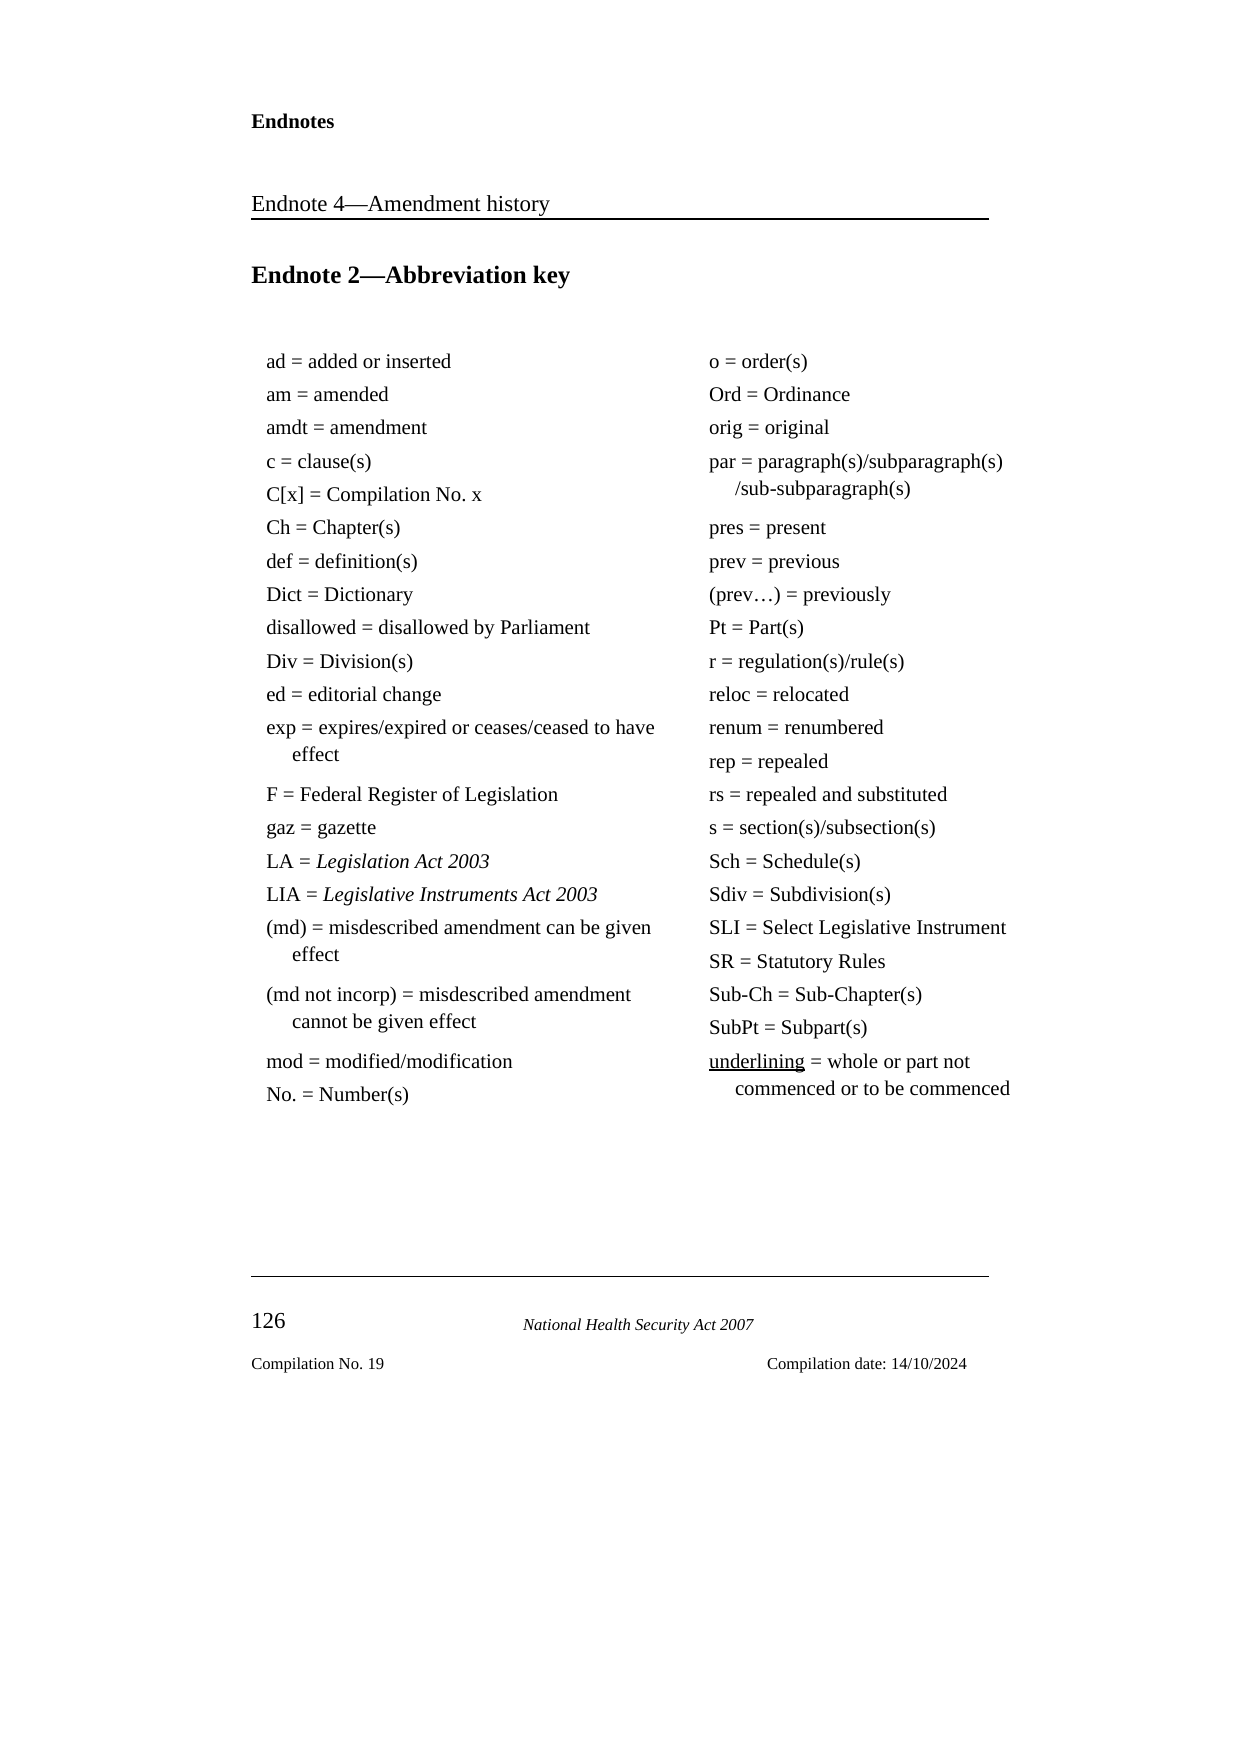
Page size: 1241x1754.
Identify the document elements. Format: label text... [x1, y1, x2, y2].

table_cell Dict = Dictionary [251, 573, 694, 606]
table_cell LIA = Legislative Instruments Act 2003 [251, 873, 694, 906]
table_cell Sch = Schedule(s) [694, 839, 1078, 873]
table_cell disallowed = disallowed by Parliament [251, 606, 694, 639]
table_cell s = section(s)/subsection(s) [694, 806, 1078, 839]
table_cell Sub-Ch = Sub-Chapter(s) [694, 973, 1078, 1006]
table_cell orig = original [694, 406, 1078, 439]
table_cell par = paragraph(s)/subparagraph(s) [694, 439, 1078, 473]
subtitle Endnote 2—Abbreviation key [251, 261, 989, 289]
table_cell am = amended [251, 373, 694, 406]
table_cell C[x] = Compilation No. x [251, 473, 694, 506]
table_cell Sdiv = Subdivision(s) [694, 873, 1078, 906]
table_cell effect [251, 739, 694, 773]
table_cell commenced or to be commenced [694, 1073, 1078, 1106]
table_cell (md) = misdescribed amendment can be given [251, 906, 694, 939]
table_cell No. = Number(s) [251, 1073, 694, 1106]
table_cell Div = Division(s) [251, 639, 694, 673]
table_cell amdt = amendment [251, 406, 694, 439]
table_cell Ord = Ordinance [694, 373, 1078, 406]
table_cell Pt = Part(s) [694, 606, 1078, 639]
table_cell mod = modified/modification [251, 1039, 694, 1073]
table_cell gaz = gazette [251, 806, 694, 839]
table_header ad = added or inserted [251, 339, 694, 373]
table_cell (md not incorp) = misdescribed amendment [251, 973, 694, 1006]
table_cell underlining = whole or part not [694, 1039, 1078, 1073]
table_cell SLI = Select Legislative Instrument [694, 906, 1078, 939]
table_cell c = clause(s) [251, 439, 694, 473]
table_cell cannot be given effect [251, 1006, 694, 1039]
table_cell Ch = Chapter(s) [251, 506, 694, 539]
table_cell /sub-subparagraph(s) [694, 473, 1078, 506]
table_cell def = definition(s) [251, 539, 694, 573]
table_cell rep = repealed [694, 739, 1078, 773]
table_cell ed = editorial change [251, 673, 694, 706]
table_cell prev = previous [694, 539, 1078, 573]
table_cell rs = repealed and substituted [694, 773, 1078, 806]
table_cell F = Federal Register of Legislation [251, 773, 694, 806]
table_cell pres = present [694, 506, 1078, 539]
table_header o = order(s) [694, 339, 1078, 373]
table_cell LA = Legislation Act 2003 [251, 839, 694, 873]
table_cell SR = Statutory Rules [694, 939, 1078, 973]
table_cell (prev…) = previously [694, 573, 1078, 606]
table_cell r = regulation(s)/rule(s) [694, 639, 1078, 673]
table_cell exp = expires/expired or ceases/ceased to have [251, 706, 694, 739]
table_cell effect [251, 939, 694, 973]
table_cell reloc = relocated [694, 673, 1078, 706]
table_cell renum = renumbered [694, 706, 1078, 739]
table_cell SubPt = Subpart(s) [694, 1006, 1078, 1039]
